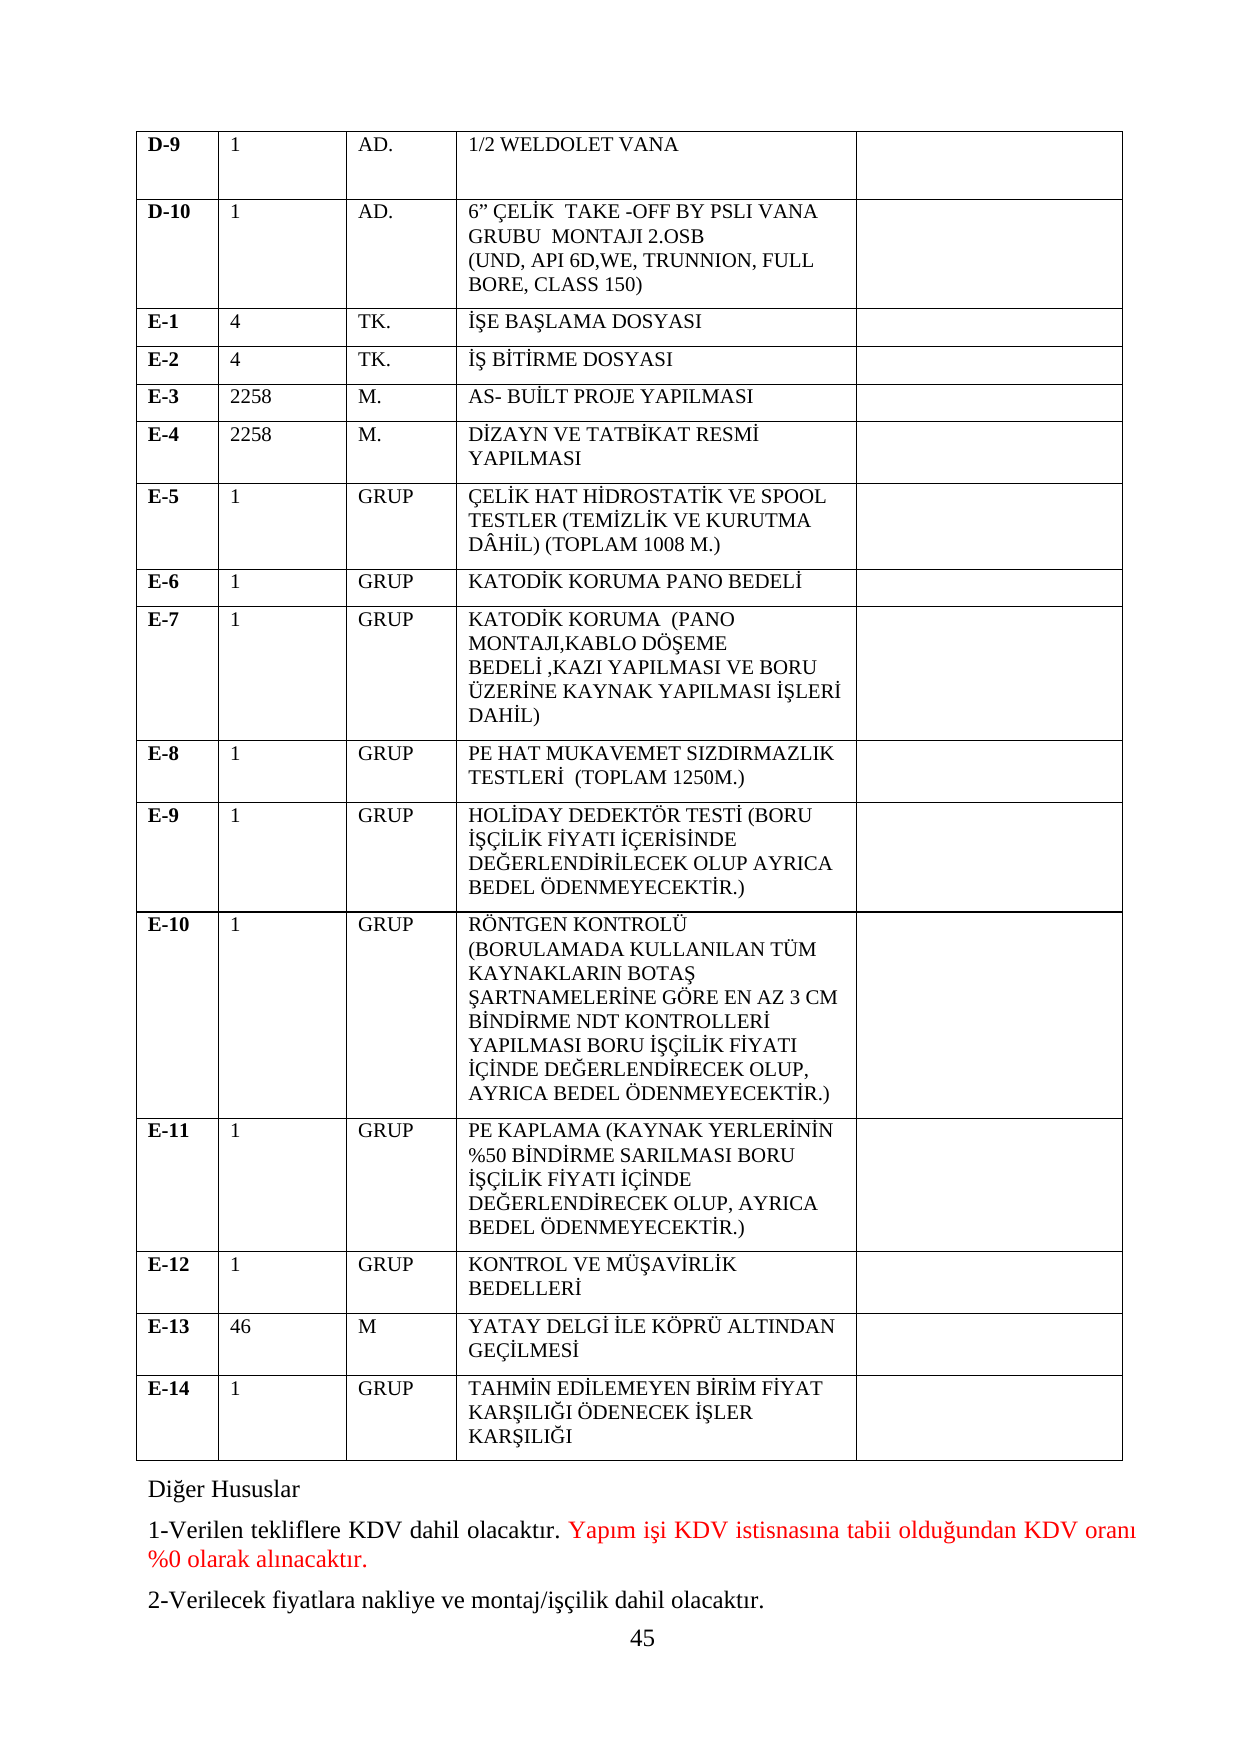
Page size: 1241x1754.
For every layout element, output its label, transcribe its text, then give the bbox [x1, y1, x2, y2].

table_cell 6” ÇELİK TAKE -OFF BY PSLI VANA GRUBU MONTAJI 2.OSB (UND, API 6D,WE, TRUNNION, FULL BORE, CLASS 150) [457, 200, 856, 308]
table_cell [857, 132, 1122, 198]
table_cell TK. [347, 347, 456, 383]
text Diğer Hususlar [148, 1474, 1137, 1503]
table_cell DİZAYN VE TATBİKAT RESMİ YAPILMASI [457, 422, 856, 483]
table_cell E-4 [137, 422, 218, 483]
table_cell [857, 913, 1122, 1117]
table_cell [857, 607, 1122, 740]
table_cell GRUP [347, 803, 456, 911]
table_cell [857, 385, 1122, 421]
table_cell 1 [219, 607, 346, 740]
table_cell KATODİK KORUMA PANO BEDELİ [457, 570, 856, 606]
table_cell 1 [219, 200, 346, 308]
table_cell E-3 [137, 385, 218, 421]
table_cell E-9 [137, 803, 218, 911]
table_cell GRUP [347, 913, 456, 1117]
table_cell 1 [219, 1376, 346, 1460]
table_cell PE HAT MUKAVEMET SIZDIRMAZLIK TESTLERİ (TOPLAM 1250M.) [457, 741, 856, 802]
table_cell 2258 [219, 385, 346, 421]
table_cell 1 [219, 1252, 346, 1313]
table_cell GRUP [347, 570, 456, 606]
table_cell E-7 [137, 607, 218, 740]
table_cell [857, 309, 1122, 346]
table_cell GRUP [347, 741, 456, 802]
table_cell 1 [219, 570, 346, 606]
table_cell E-2 [137, 347, 218, 383]
table_cell M [347, 1314, 456, 1374]
table_cell E-8 [137, 741, 218, 802]
table_cell E-14 [137, 1376, 218, 1460]
table_cell 46 [219, 1314, 346, 1374]
table_cell [857, 484, 1122, 568]
table_cell YATAY DELGİ İLE KÖPRÜ ALTINDAN GEÇİLMESİ [457, 1314, 856, 1374]
table_cell RÖNTGEN KONTROLÜ (BORULAMADA KULLANILAN TÜM KAYNAKLARIN BOTAŞ ŞARTNAMELERİNE GÖRE EN AZ 3 CM BİNDİRME NDT KONTROLLERİ YAPILMASI BORU İŞÇİLİK FİYATI İÇİNDE DEĞERLENDİRECEK OLUP, AYRICA BEDEL ÖDENMEYECEKTİR.) [457, 913, 856, 1117]
table_cell [857, 1119, 1122, 1251]
table_cell E-1 [137, 309, 218, 346]
table_cell 1 [219, 803, 346, 911]
table_cell GRUP [347, 607, 456, 740]
table_cell [857, 1314, 1122, 1374]
table_cell AS- BUİLT PROJE YAPILMASI [457, 385, 856, 421]
table_cell E-12 [137, 1252, 218, 1313]
table_cell E-13 [137, 1314, 218, 1374]
table_cell AD. [347, 200, 456, 308]
table_cell D-9 [137, 132, 218, 198]
table_cell [857, 741, 1122, 802]
table_cell 1 [219, 741, 346, 802]
table_cell ÇELİK HAT HİDROSTATİK VE SPOOL TESTLER (TEMİZLİK VE KURUTMA DÂHİL) (TOPLAM 1008 M.) [457, 484, 856, 568]
text 2-Verilecek fiyatlara nakliye ve montaj/işçilik dahil olacaktır. [148, 1585, 1137, 1614]
table_cell GRUP [347, 1252, 456, 1313]
table_cell [857, 570, 1122, 606]
table_cell [857, 1376, 1122, 1460]
table_cell M. [347, 422, 456, 483]
table_cell 1/2 WELDOLET VANA [457, 132, 856, 198]
table_cell PE KAPLAMA (KAYNAK YERLERİNİN %50 BİNDİRME SARILMASI BORU İŞÇİLİK FİYATI İÇİNDE DEĞERLENDİRECEK OLUP, AYRICA BEDEL ÖDENMEYECEKTİR.) [457, 1119, 856, 1251]
table_cell [857, 422, 1122, 483]
table_cell D-10 [137, 200, 218, 308]
table_cell KATODİK KORUMA (PANO MONTAJI,KABLO DÖŞEME BEDELİ ,KAZI YAPILMASI VE BORU ÜZERİNE KAYNAK YAPILMASI İŞLERİ DAHİL) [457, 607, 856, 740]
table_cell E-10 [137, 913, 218, 1117]
table_cell 1 [219, 484, 346, 568]
table_cell TK. [347, 309, 456, 346]
table_cell [857, 200, 1122, 308]
table_cell [857, 803, 1122, 911]
table_cell 4 [219, 347, 346, 383]
table_cell AD. [347, 132, 456, 198]
table_cell E-6 [137, 570, 218, 606]
table_cell İŞE BAŞLAMA DOSYASI [457, 309, 856, 346]
table_cell GRUP [347, 1119, 456, 1251]
table_cell [857, 1252, 1122, 1313]
table_cell TAHMİN EDİLEMEYEN BİRİM FİYAT KARŞILIĞI ÖDENECEK İŞLER KARŞILIĞI [457, 1376, 856, 1460]
table_cell 1 [219, 132, 346, 198]
text 1-Verilen tekliflere KDV dahil olacaktır. Yapım işi KDV istisnasına tabii olduğundan KDV oranı %0 olarak alınacaktır. [148, 1515, 1137, 1573]
table_cell [857, 347, 1122, 383]
table_cell M. [347, 385, 456, 421]
table_cell 4 [219, 309, 346, 346]
table_cell HOLİDAY DEDEKTÖR TESTİ (BORU İŞÇİLİK FİYATI İÇERİSİNDE DEĞERLENDİRİLECEK OLUP AYRICA BEDEL ÖDENMEYECEKTİR.) [457, 803, 856, 911]
table_cell GRUP [347, 484, 456, 568]
table_cell E-5 [137, 484, 218, 568]
table_cell KONTROL VE MÜŞAVİRLİK BEDELLERİ [457, 1252, 856, 1313]
table_cell İŞ BİTİRME DOSYASI [457, 347, 856, 383]
table_cell 2258 [219, 422, 346, 483]
table_cell E-11 [137, 1119, 218, 1251]
table_cell GRUP [347, 1376, 456, 1460]
table_cell 1 [219, 1119, 346, 1251]
table_cell 1 [219, 913, 346, 1117]
